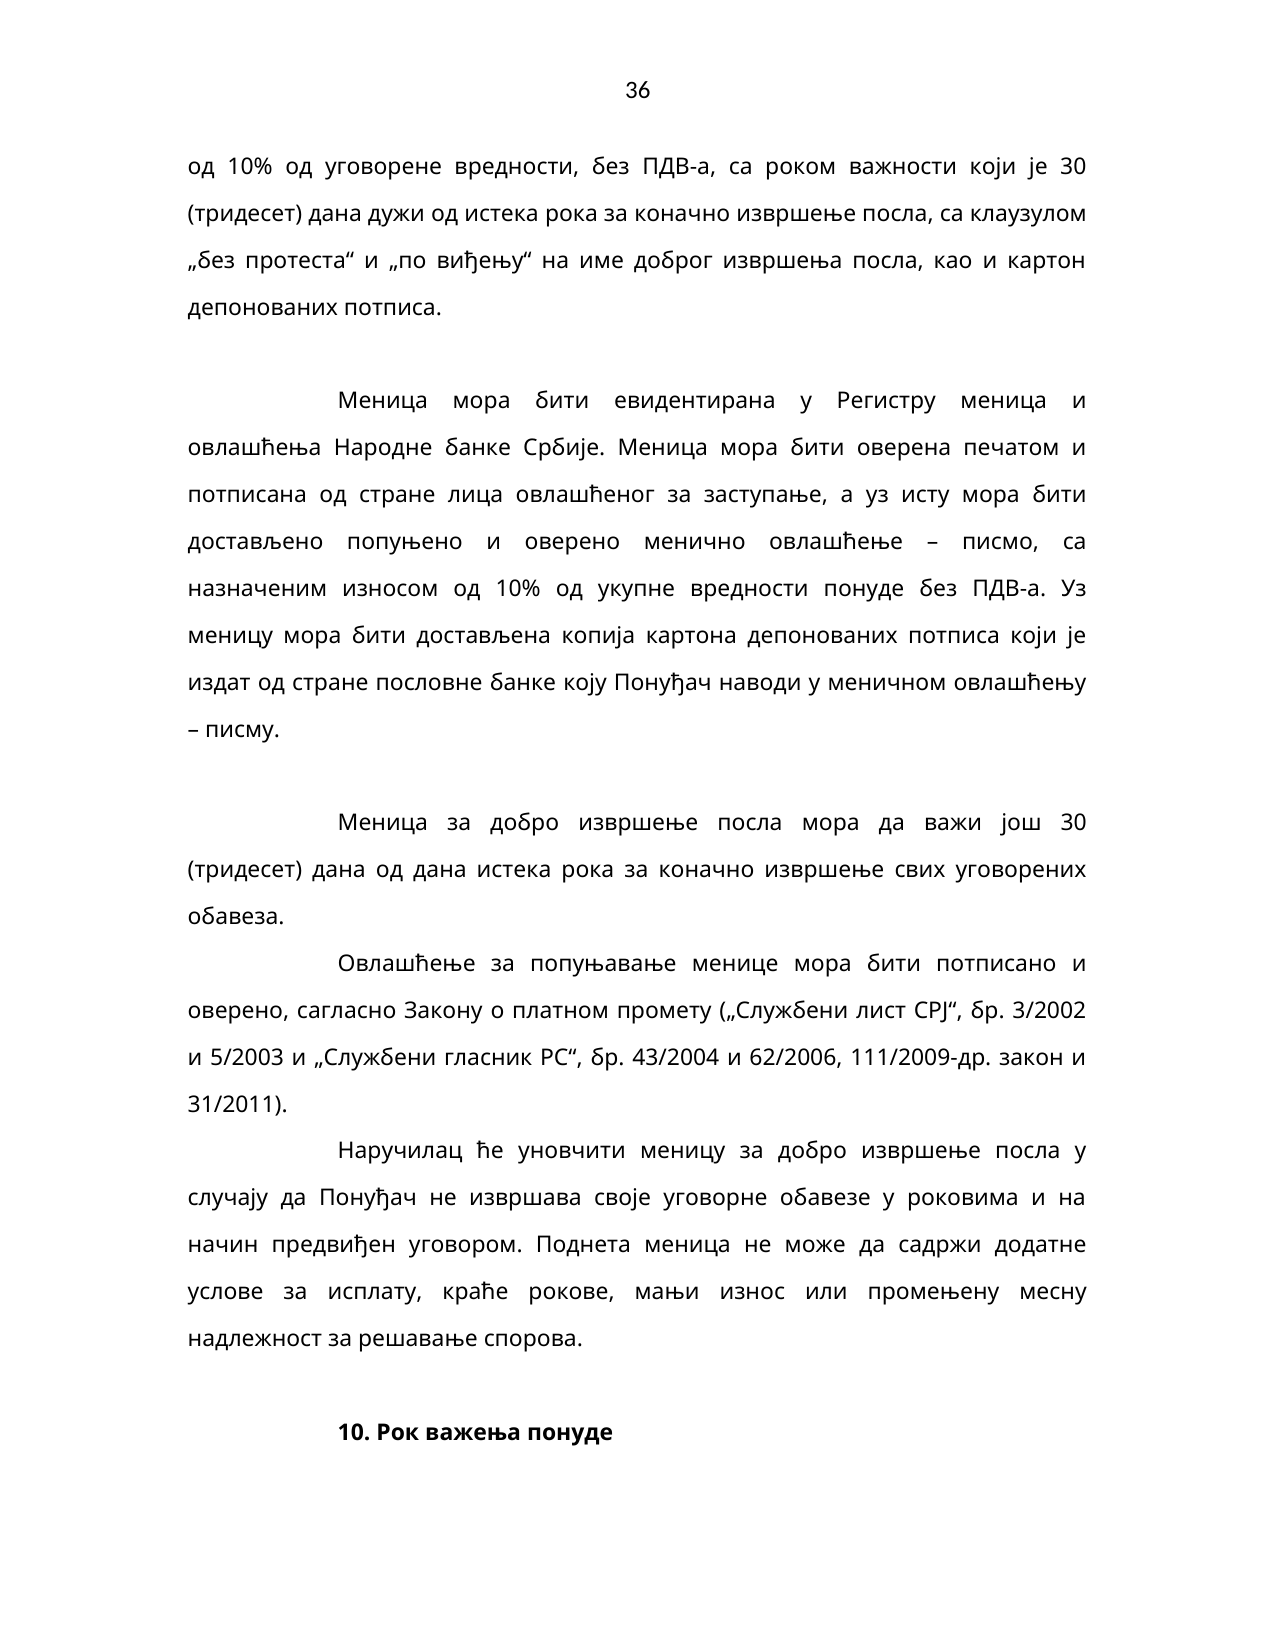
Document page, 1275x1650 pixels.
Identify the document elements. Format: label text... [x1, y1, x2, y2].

text Меница за добро извршење посла мора да важи још 30 (тридесет) дана од дана истека рока за коначно извршење свих уговорених обавеза. [187, 806, 1087, 931]
text 10. Рок важења понуде [337, 1416, 1087, 1447]
text Меница мора бити евидентирана у Регистру меница и овлашћења Народне банке Србије. Меница мора бити оверена печатом и потписана од стране лица овлашћеног за заступање, а уз исту мора бити достављено попуњено и оверено менично овлашћење – писмо, са назначеним износом од 10% од укупне вредности понуде без ПДВ-а. Уз меницу мора бити достављена копија картона депонованих потписа који је издат од стране пословне банке коју Понуђач наводи у меничном овлашћењу – писму. [187, 384, 1087, 744]
text Овлашћење за попуњавање менице мора бити потписано и оверено, сагласно Закону о платном промету („Службени лист СРЈ“, бр. 3/2002 и 5/2003 и „Службени гласник РС“, бр. 43/2004 и 62/2006, 111/2009-др. закон и 31/2011). [187, 947, 1087, 1119]
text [187, 150, 1087, 322]
text Наручилац ће уновчити меницу за добро извршење посла у случају да Понуђач не извршава своје уговорне обавезе у роковима и на начин предвиђен уговором. Поднета меница не може да садржи додатне услове за исплату, краће рокове, мањи износ или промењену месну надлежност за решавање спорова. [187, 1134, 1087, 1353]
